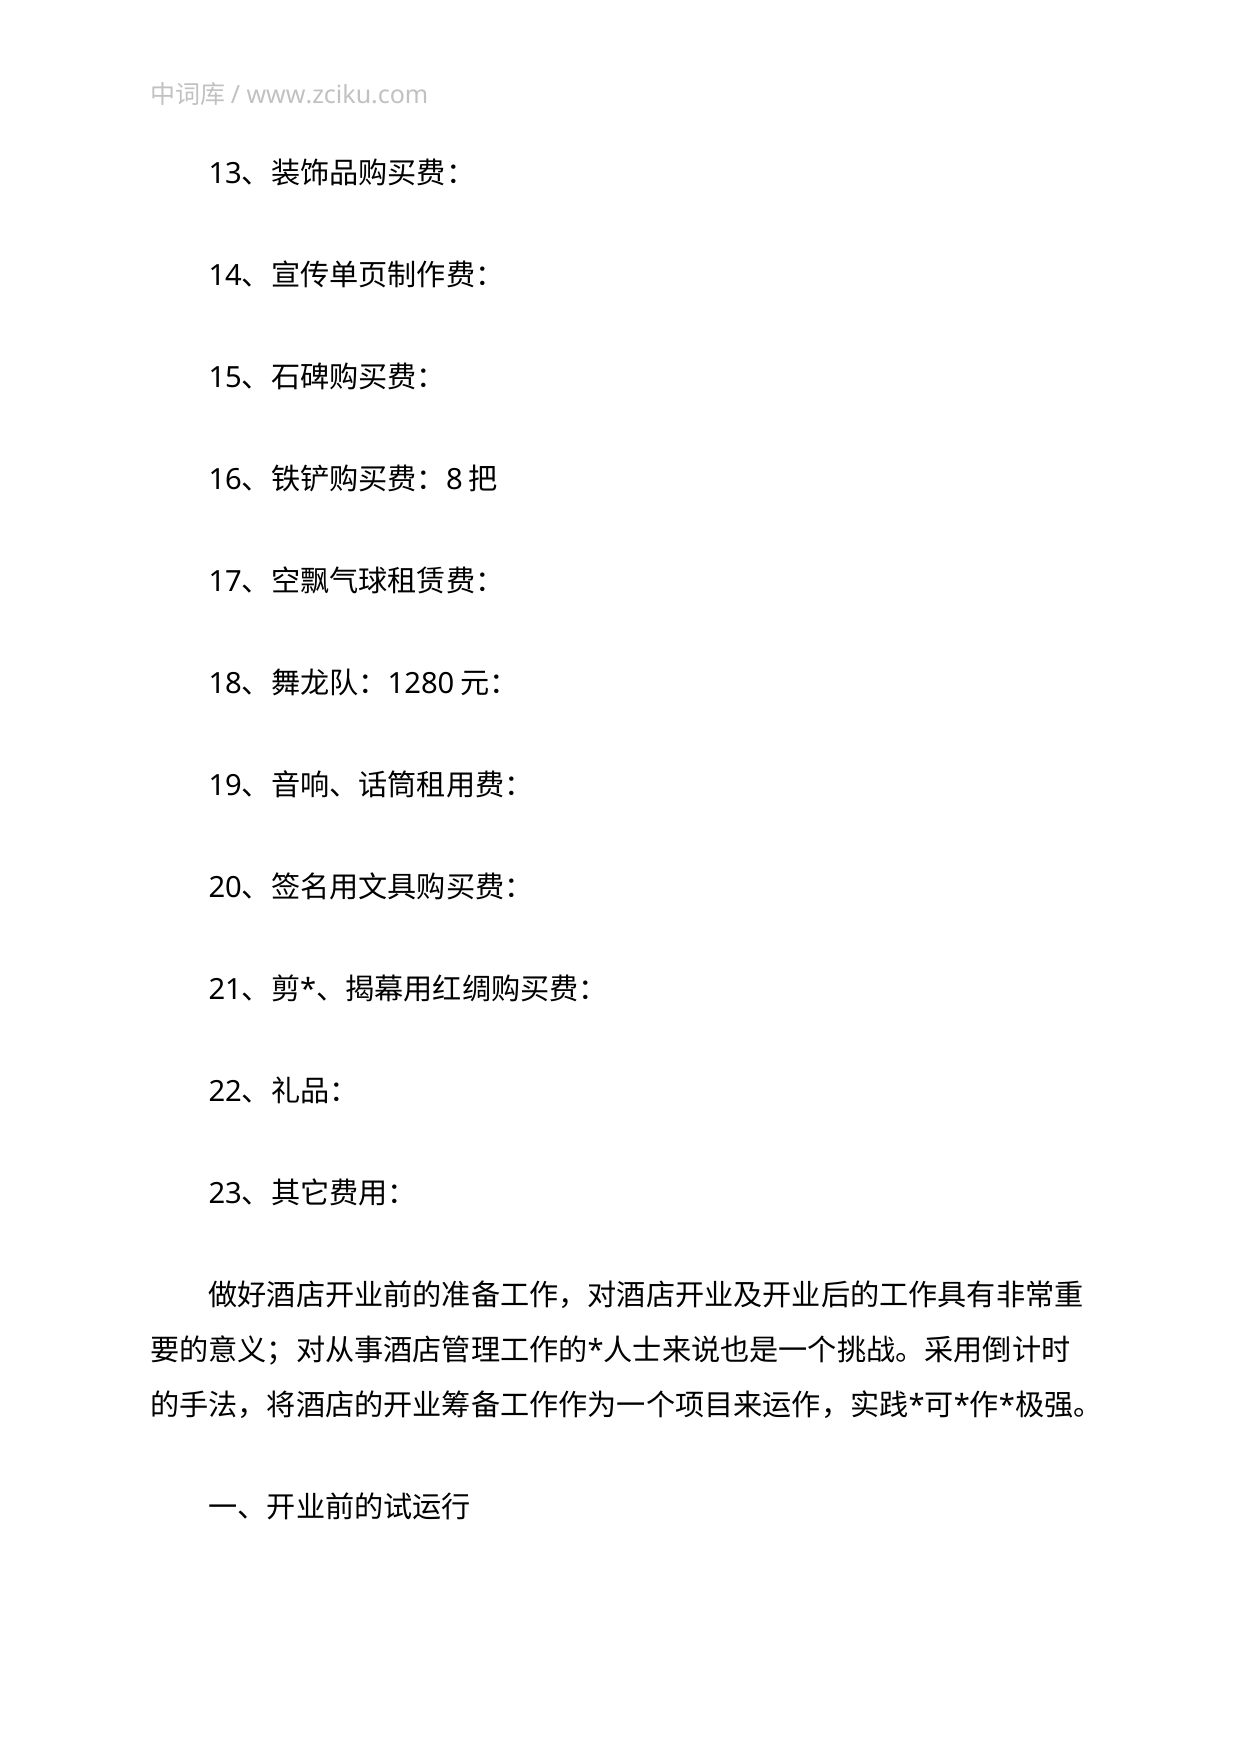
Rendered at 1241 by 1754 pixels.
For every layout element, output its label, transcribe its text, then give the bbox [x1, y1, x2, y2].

text 21、剪*、揭幕用红绸购买费： [150, 966, 1090, 1008]
text 22、礼品： [150, 1068, 1090, 1110]
text 做好酒店开业前的准备工作，对酒店开业及开业后的工作具有非常重要的意义；对从事酒店管理工作的*人士来说也是一个挑战。采用倒计时的手法，将酒店的开业筹备工作作为一个项目来运作，实践*可*作*极强。 [150, 1272, 1090, 1424]
text 一、开业前的试运行 [150, 1484, 1090, 1526]
text 20、签名用文具购买费： [150, 864, 1090, 906]
text 18、舞龙队：1280元： [150, 660, 1090, 702]
text 17、空飘气球租赁费： [150, 558, 1090, 600]
text 23、其它费用： [150, 1170, 1090, 1212]
text 19、音响、话筒租用费： [150, 762, 1090, 804]
text 14、宣传单页制作费： [150, 252, 1090, 294]
text 16、铁铲购买费：8把 [150, 456, 1090, 498]
text 15、石碑购买费： [150, 354, 1090, 396]
text 13、装饰品购买费： [150, 150, 1090, 192]
